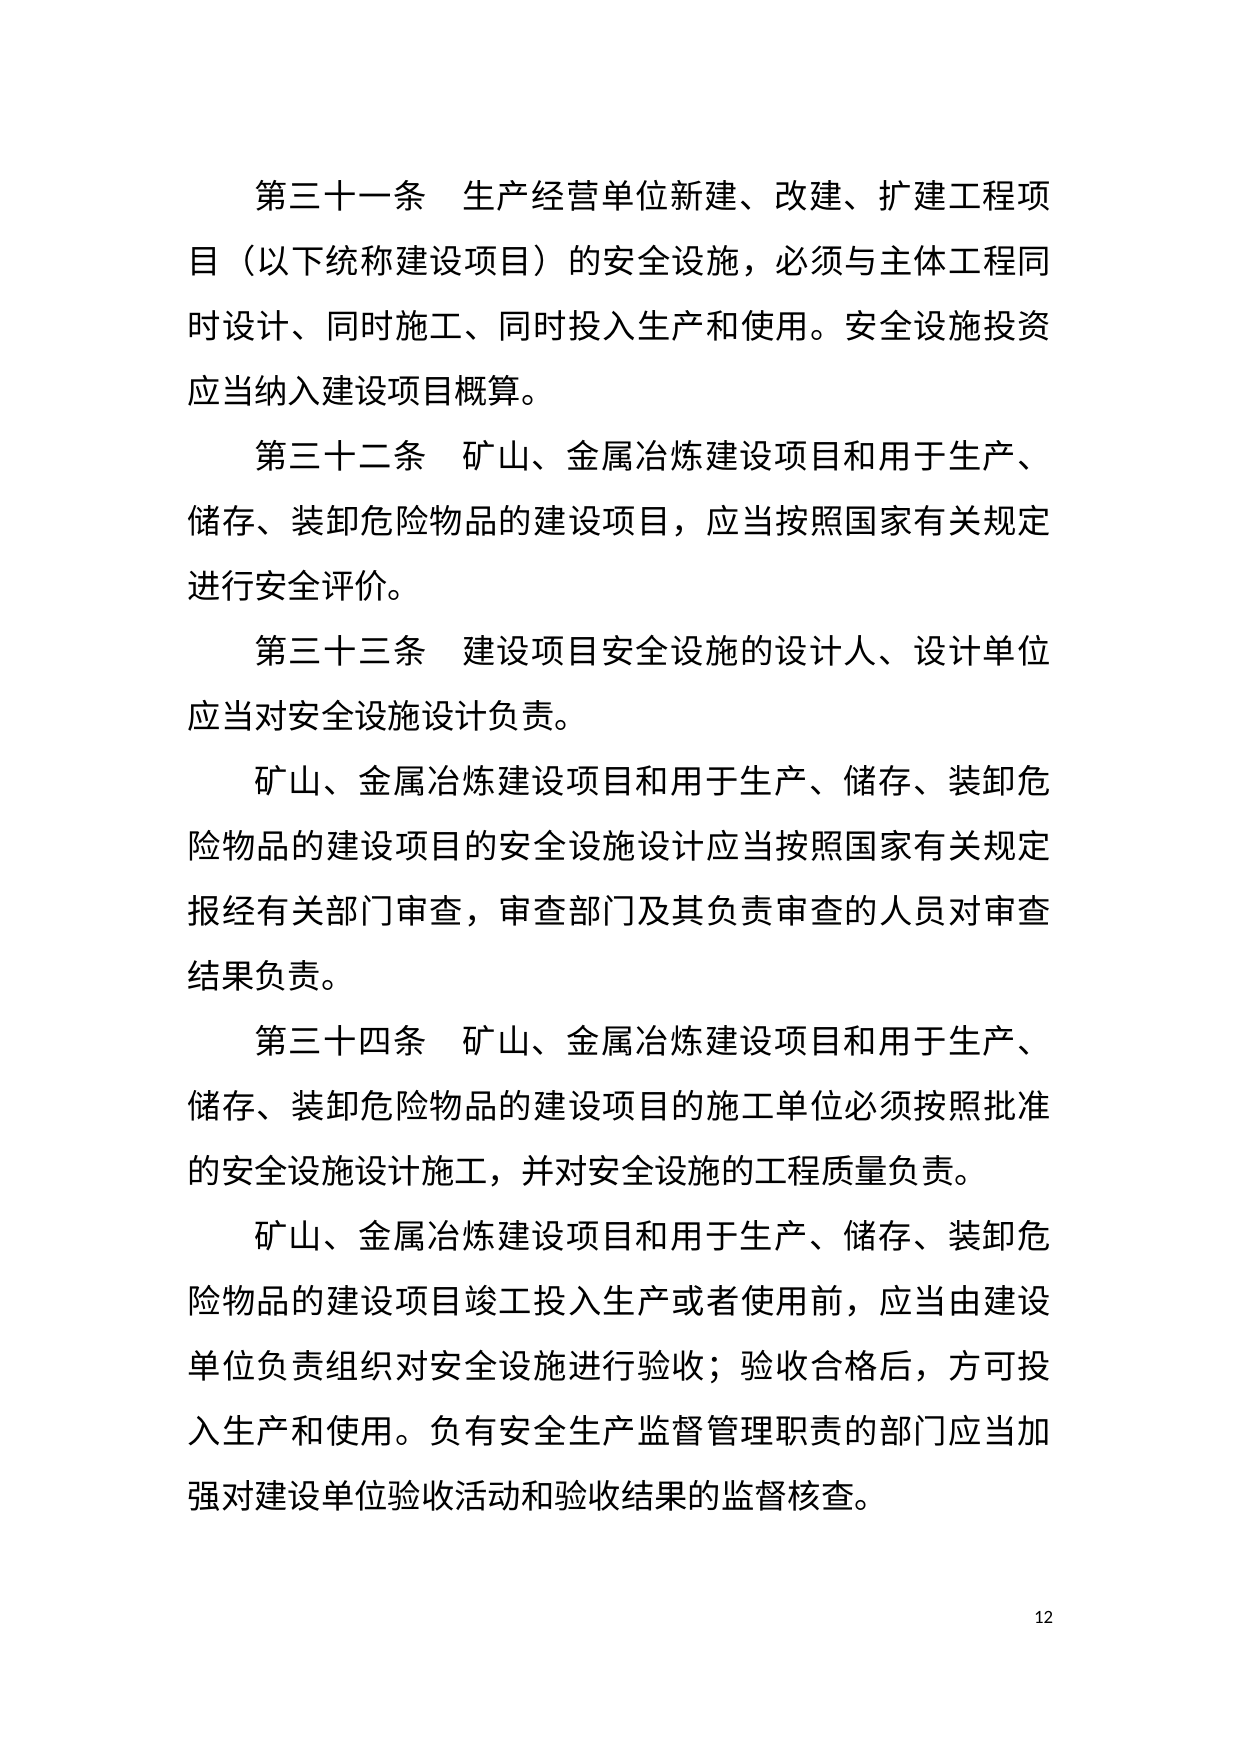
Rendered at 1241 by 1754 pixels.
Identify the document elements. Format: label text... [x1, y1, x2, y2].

text 矿山、金属冶炼建设项目和用于生产、储存、装卸危险物品的建设项目竣工投入生产或者使用前，应当由建设单位负责组织对安全设施进行验收；验收合格后，方可投入生产和使用。负有安全生产监督管理职责的部门应当加强对建设单位验收活动和验收结果的监督核查。 [187, 1202, 1053, 1527]
text 第三十四条 矿山、金属冶炼建设项目和用于生产、储存、装卸危险物品的建设项目的施工单位必须按照批准的安全设施设计施工，并对安全设施的工程质量负责。 [187, 1007, 1053, 1202]
text 矿山、金属冶炼建设项目和用于生产、储存、装卸危险物品的建设项目的安全设施设计应当按照国家有关规定报经有关部门审查，审查部门及其负责审查的人员对审查结果负责。 [187, 747, 1053, 1007]
text 第三十三条 建设项目安全设施的设计人、设计单位应当对安全设施设计负责。 [187, 617, 1053, 747]
text 第三十二条 矿山、金属冶炼建设项目和用于生产、储存、装卸危险物品的建设项目，应当按照国家有关规定进行安全评价。 [187, 422, 1053, 617]
text 第三十一条 生产经营单位新建、改建、扩建工程项目（以下统称建设项目）的安全设施，必须与主体工程同时设计、同时施工、同时投入生产和使用。安全设施投资应当纳入建设项目概算。 [187, 162, 1053, 422]
